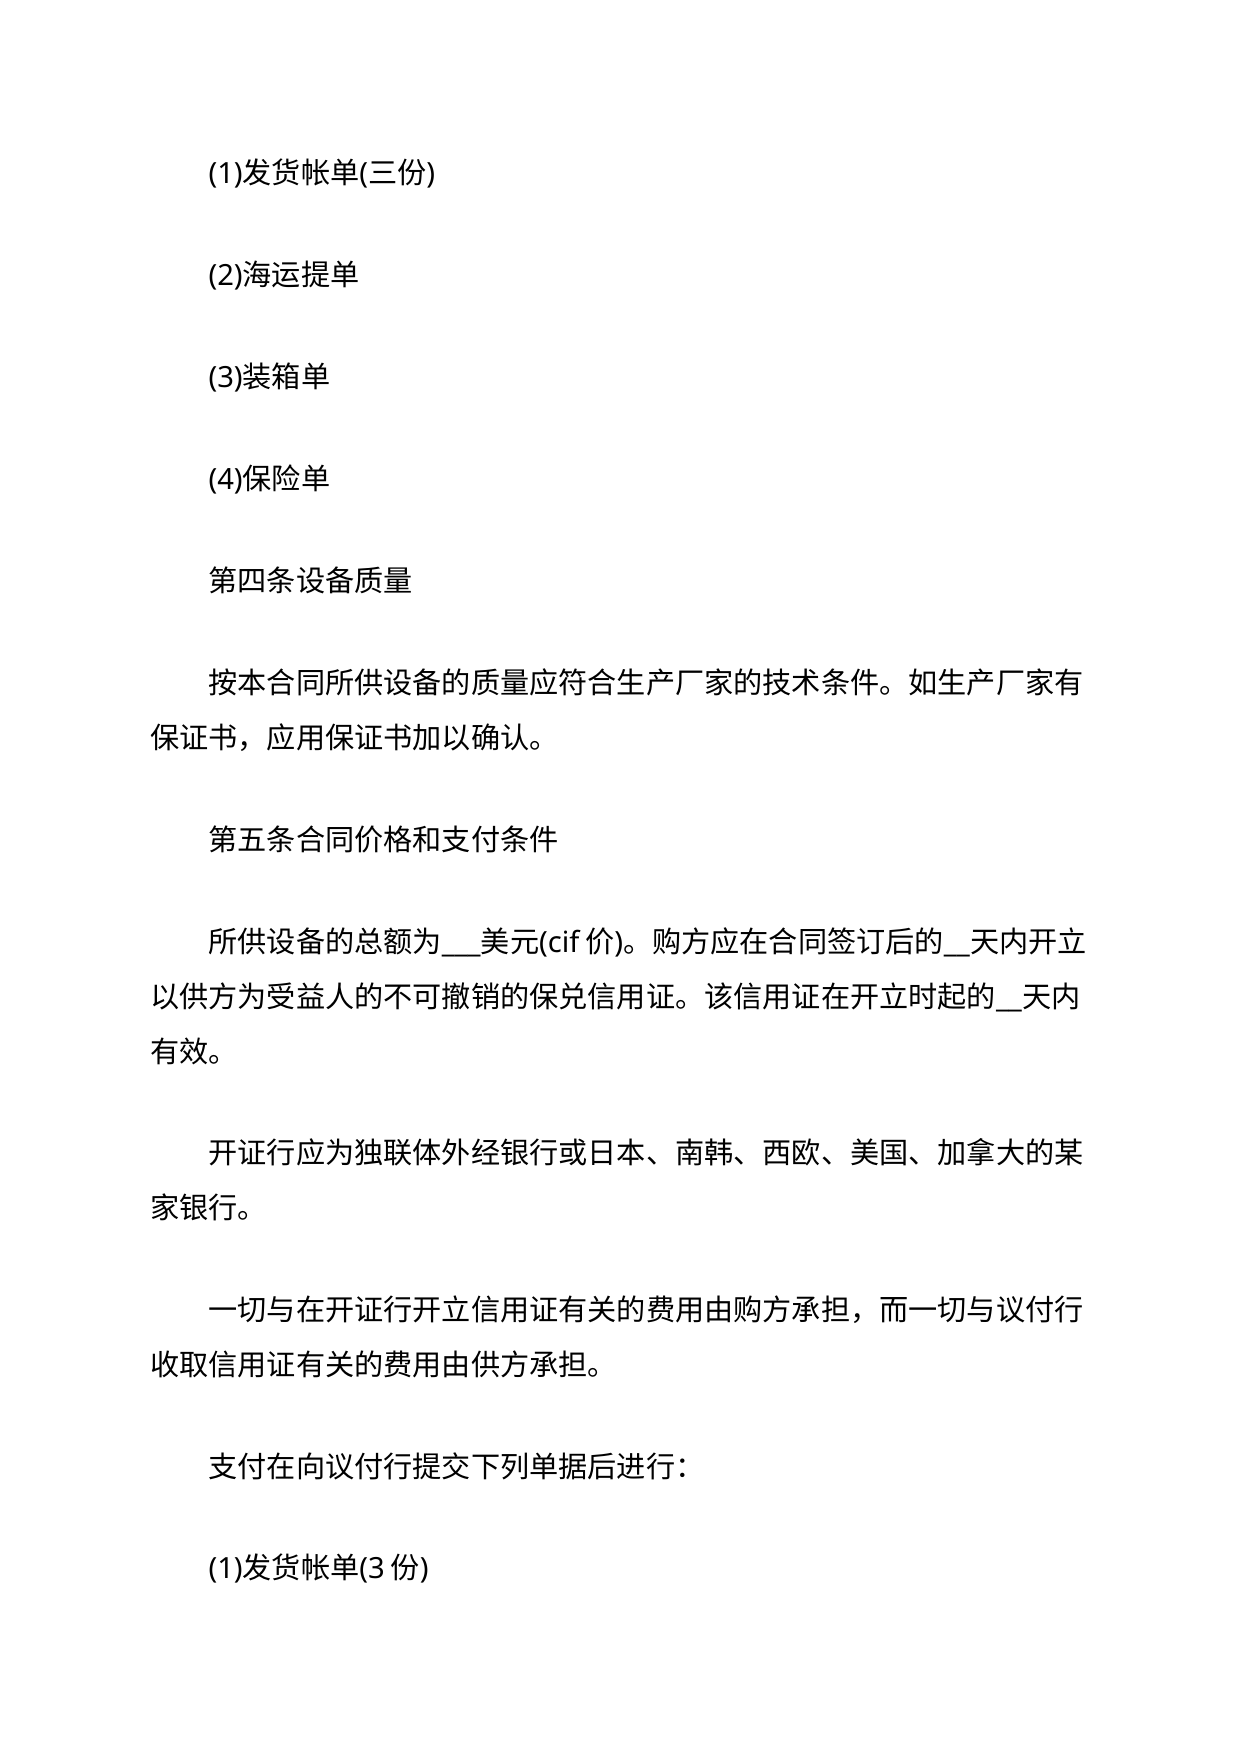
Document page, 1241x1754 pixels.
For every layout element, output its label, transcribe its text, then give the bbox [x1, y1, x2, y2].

text 支付在向议付行提交下列单据后进行： [150, 1443, 1090, 1486]
text (1)发货帐单(三份) [150, 150, 1090, 192]
text 开证行应为独联体外经银行或日本、南韩、西欧、美国、加拿大的某家银行。 [150, 1130, 1090, 1227]
text (4)保险单 [150, 456, 1090, 498]
text (3)装箱单 [150, 354, 1090, 396]
text 第四条设备质量 [150, 558, 1090, 600]
text 按本合同所供设备的质量应符合生产厂家的技术条件。如生产厂家有保证书，应用保证书加以确认。 [150, 660, 1090, 757]
text (1)发货帐单(3份) [150, 1545, 1090, 1587]
text 一切与在开证行开立信用证有关的费用由购方承担，而一切与议付行收取信用证有关的费用由供方承担。 [150, 1287, 1090, 1384]
text 所供设备的总额为___美元(cif价)。购方应在合同签订后的__天内开立以供方为受益人的不可撤销的保兑信用证。该信用证在开立时起的__天内有效。 [150, 918, 1090, 1070]
text (2)海运提单 [150, 252, 1090, 294]
text 第五条合同价格和支付条件 [150, 816, 1090, 859]
